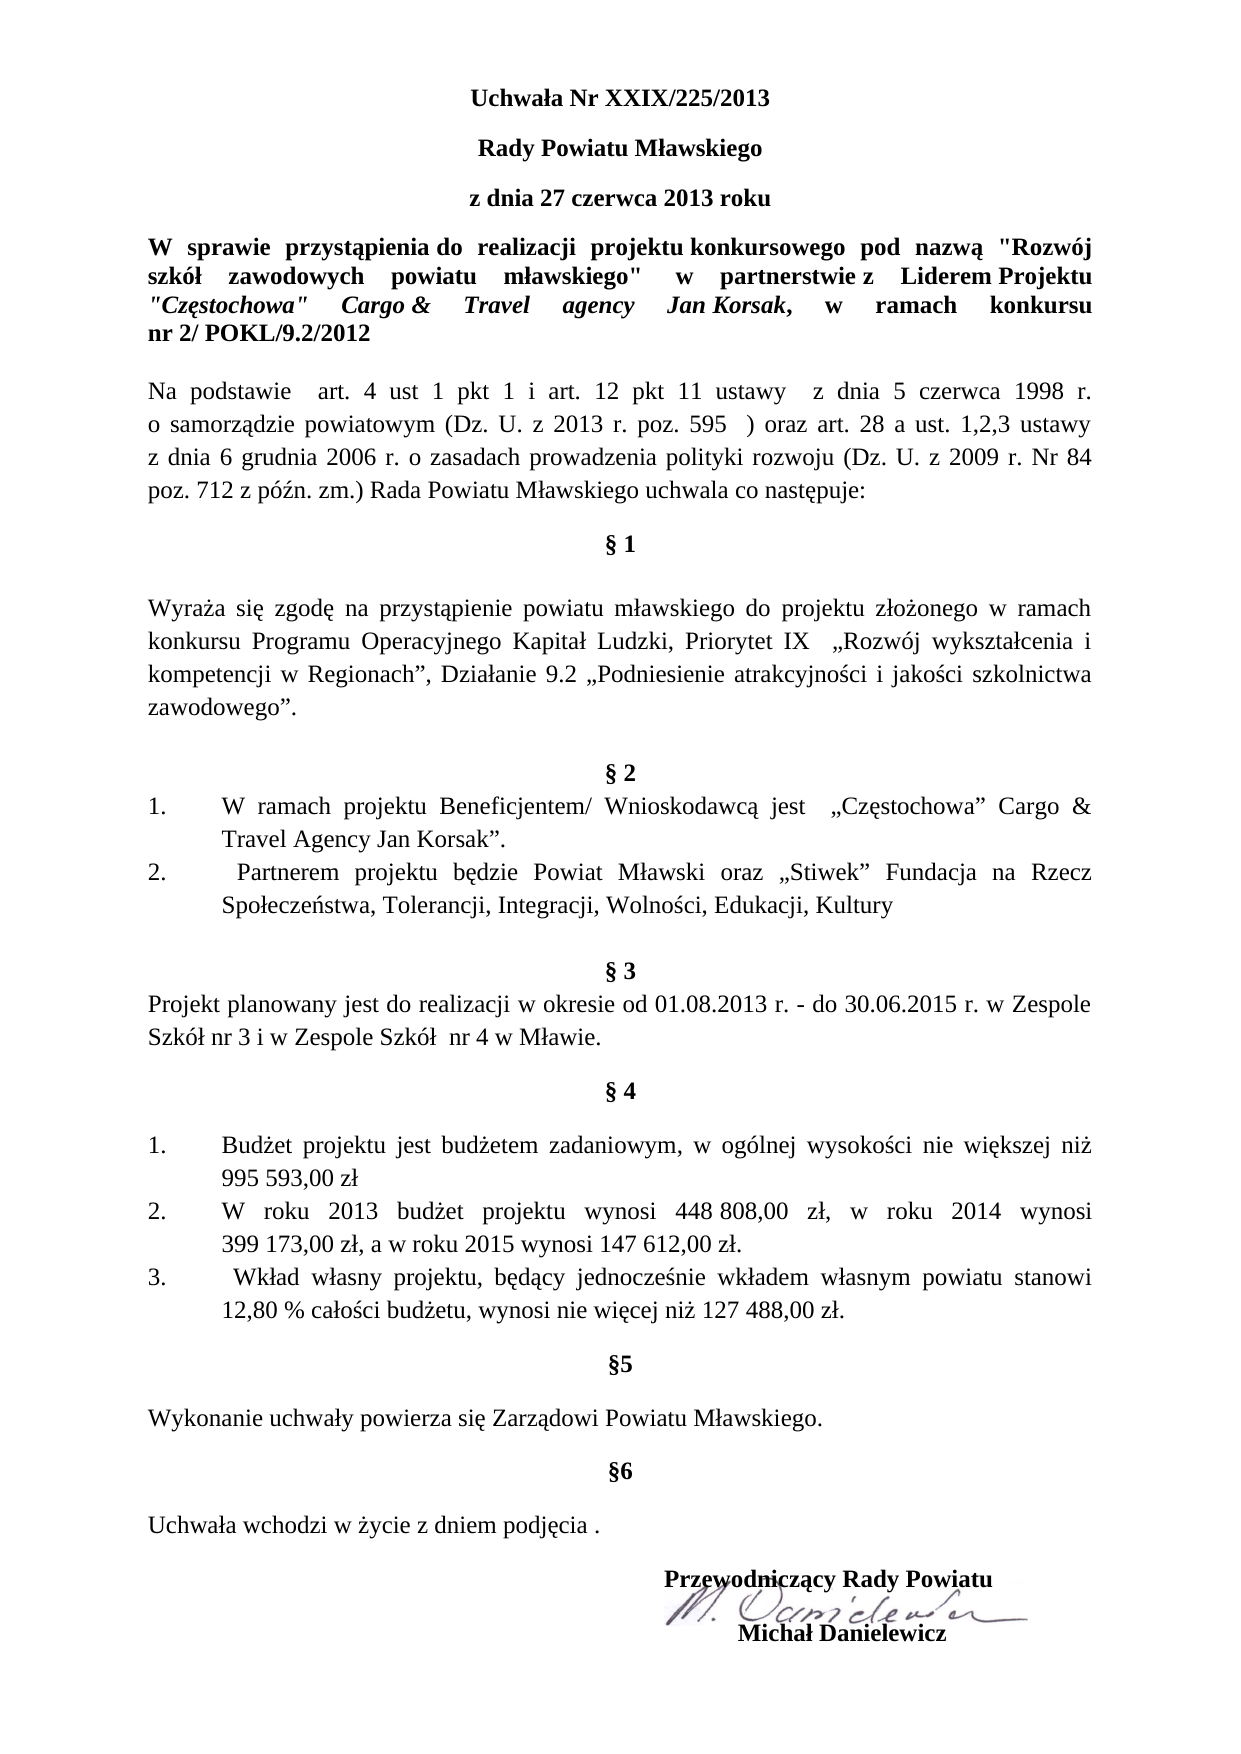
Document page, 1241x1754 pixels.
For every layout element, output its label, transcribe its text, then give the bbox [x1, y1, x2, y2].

text Michał Danielewicz [148, 1618, 1093, 1647]
list Wkład własny projektu, będący jednocześnie wkładem własnym powiatu stanowi 12,80 % całości budżetu, wynosi nie więcej niż 127 488,00 zł. [148, 1262, 1093, 1324]
text Wyraża się zgodę na przystąpienie powiatu mławskiego do projektu złożonego w ramach konkursu Programu Operacyjnego Kapitał Ludzki, Priorytet IX „Rozwój wykształcenia i kompetencji w Regionach”, Działanie 9.2 „Podniesienie atrakcyjności i jakości szkolnictwa zawodowego”. [148, 593, 1093, 721]
text § 1 [148, 529, 1093, 558]
text Rady Powiatu Mławskiego [148, 133, 1093, 162]
list Projekt planowany jest do realizacji w okresie od 01.08.2013 r. - do 30.06.2015 r. w Zespole Szkół nr 3 i w Zespole Szkół nr 4 w Mławie. [148, 989, 1093, 1051]
text Przewodniczący Rady Powiatu [590, 1564, 1093, 1593]
text Uchwała Nr XXIX/225/2013 [148, 83, 1093, 112]
text Uchwała wchodzi w życie z dniem podjęcia . [148, 1510, 1093, 1539]
text §5 [148, 1349, 1093, 1377]
text z dnia 27 czerwca 2013 roku [148, 183, 1093, 211]
text Na podstawie art. 4 ust 1 pkt 1 i art. 12 pkt 11 ustawy z dnia 5 czerwca 1998 r. o samorządzie powiatowym (Dz. U. z 2013 r. poz. 595 ) oraz art. 28 a ust. 1,2,3 ustawy z dnia 6 grudnia 2006 r. o zasadach prowadzenia polityki rozwoju (Dz. U. z 2009 r. Nr 84 poz. 712 z późn. zm.) Rada Powiatu Mławskiego uchwala co następuje: [148, 376, 1093, 504]
picture [664, 1593, 1029, 1618]
list W roku 2013 budżet projektu wynosi 448 808,00 zł, w roku 2014 wynosi 399 173,00 zł, a w roku 2015 wynosi 147 612,00 zł. [148, 1196, 1093, 1258]
list § 3 [148, 956, 1093, 985]
text §6 [148, 1456, 1093, 1485]
text § 4 [148, 1076, 1093, 1105]
list W ramach projektu Beneficjentem/ Wnioskodawcą jest „Częstochowa” Cargo & Travel Agency Jan Korsak”. [148, 791, 1093, 853]
list § 2 [148, 758, 1093, 787]
text W sprawie przystąpienia do realizacji projektu konkursowego pod nazwą "Rozwój szkół zawodowych powiatu mławskiego" w partnerstwie z Liderem Projektu "Częstochowa" Cargo & Travel agency Jan Korsak, w ramach konkursu nr 2/ POKL/9.2/2012 [148, 232, 1093, 347]
text Wykonanie uchwały powierza się Zarządowi Powiatu Mławskiego. [148, 1403, 1093, 1431]
list Partnerem projektu będzie Powiat Mławski oraz „Stiwek” Fundacja na Rzecz Społeczeństwa, Tolerancji, Integracji, Wolności, Edukacji, Kultury [148, 857, 1093, 919]
list Budżet projektu jest budżetem zadaniowym, w ogólnej wysokości nie większej niż 995 593,00 zł [148, 1130, 1093, 1192]
